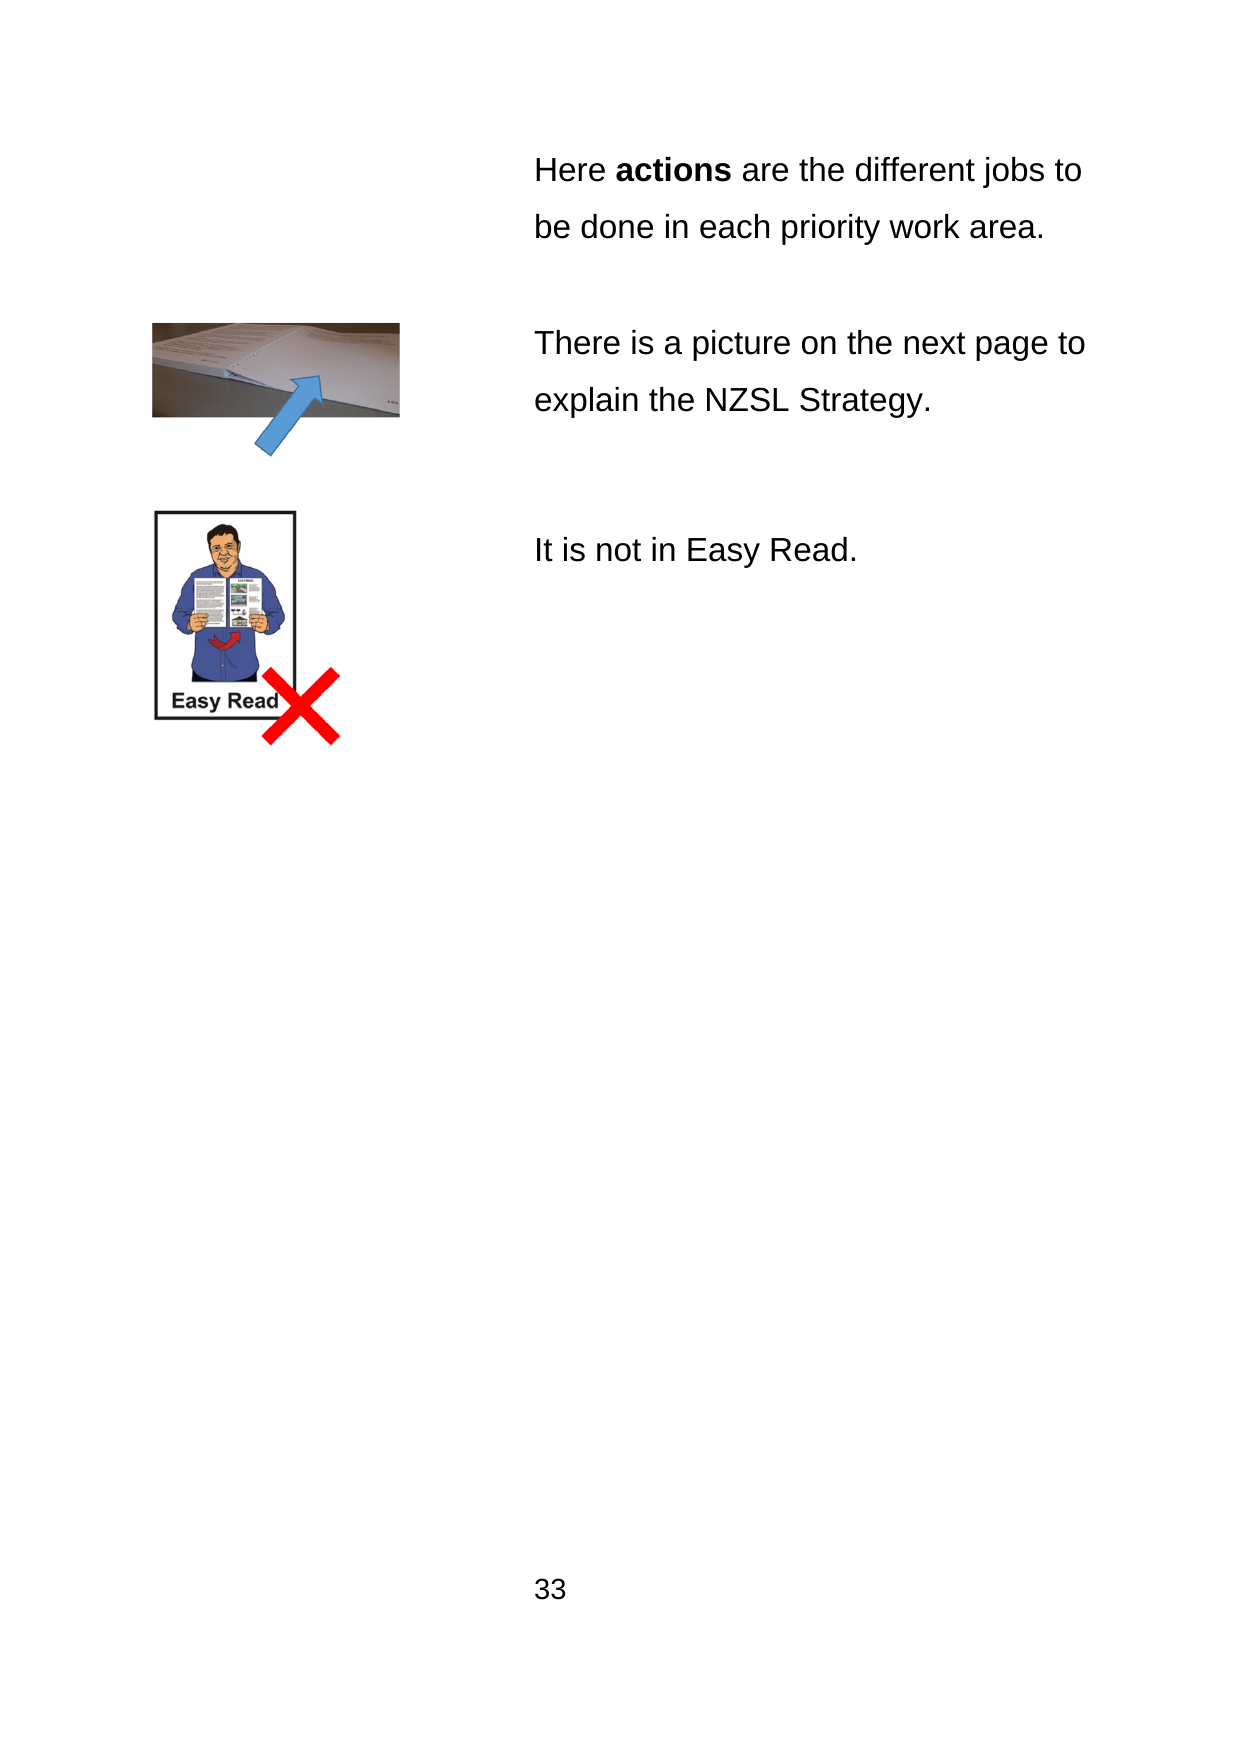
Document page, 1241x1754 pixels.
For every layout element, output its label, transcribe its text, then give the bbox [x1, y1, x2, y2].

text Here actions are the different jobs to be done in each priority work area. [534, 150, 1090, 246]
text There is a picture on the next page to explain the NZSL Strategy. [534, 323, 1090, 419]
picture [144, 318, 410, 461]
picture [142, 495, 350, 761]
text It is not in Easy Read. [534, 530, 1090, 568]
